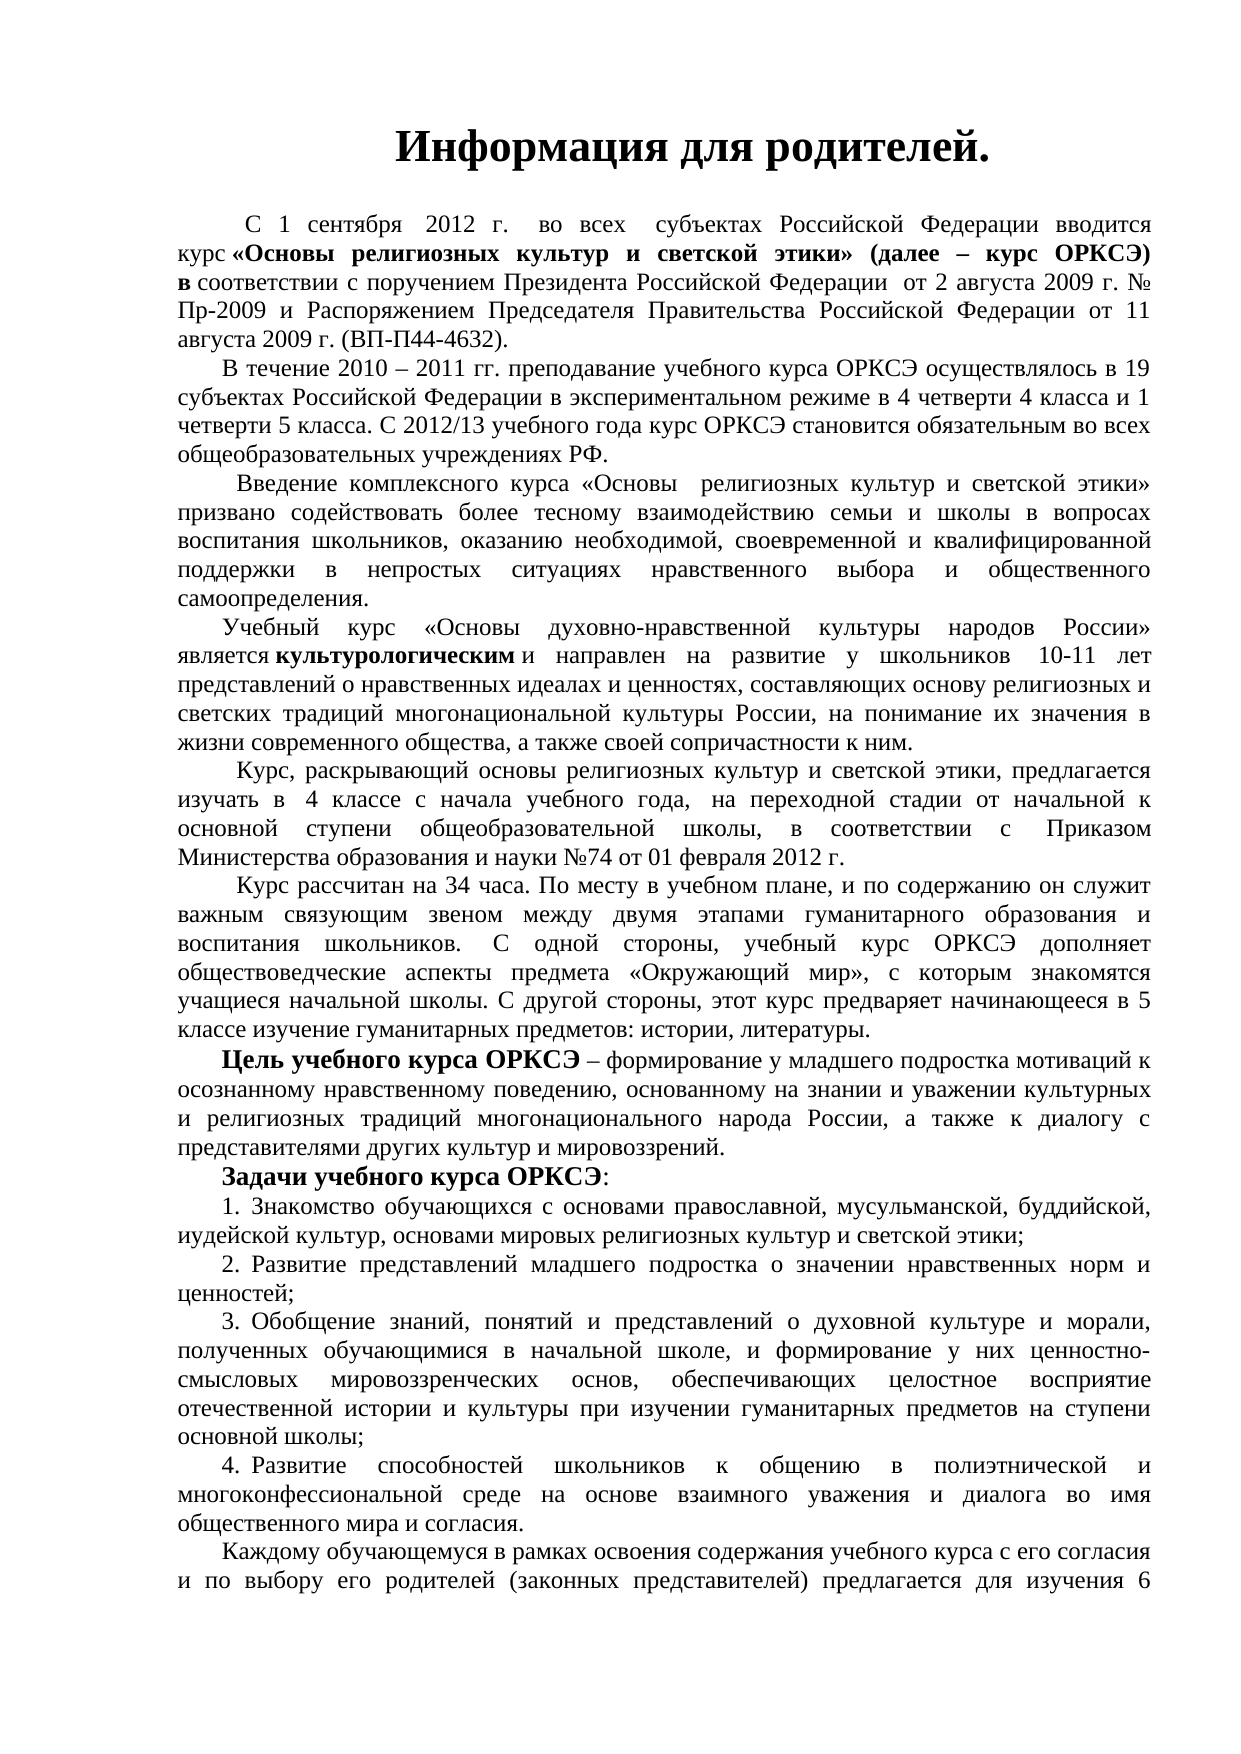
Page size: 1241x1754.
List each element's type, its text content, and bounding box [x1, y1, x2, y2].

list Знакомство обучающихся с основами православной, мусульманской, буддийской, иудейской культур, основами мировых религиозных культур и светской этики; [177, 1191, 1152, 1249]
list Развитие способностей школьников к общению в полиэтнической и многоконфессиональной среде на основе взаимного уважения и диалога во имя общественного мира и согласия. [177, 1450, 1152, 1536]
text Учебный курс «Основы духовно-нравственной культуры народов России» является культурологическим и направлен на развитие у школьников 10-11 лет представлений о нравственных идеалах и ценностях, составляющих основу религиозных и светских традиций многонациональной культуры России, на понимание их значения в жизни современного общества, а также своей сопричастности к ним. [177, 612, 1152, 755]
text С 1 сентября 2012 г. во всех субъектах Российской Федерации вводится курс «Основы религиозных культур и светской этики» (далее – курс ОРКСЭ) в соответствии с поручением Президента Российской Федерации от 2 августа 2009 г. № Пр-2009 и Распоряжением Председателя Правительства Российской Федерации от 11 августа 2009 г. (ВП-П44-4632). [177, 209, 1152, 353]
text В течение 2010 – 2011 гг. преподавание учебного курса ОРКСЭ осуществлялось в 19 субъектах Российской Федерации в экспериментальном режиме в 4 четверти 4 класса и 1 четверти 5 класса. С 2012/13 учебного года курс ОРКСЭ становится обязательным во всех общеобразовательных учреждениях РФ. [177, 353, 1152, 468]
text Цель учебного курса ОРКСЭ – формирование у младшего подростка мотиваций к осознанному нравственному поведению, основанному на знании и уважении культурных и религиозных традиций многонационального народа России, а также к диалогу с представителями других культур и мировоззрений. [177, 1043, 1152, 1160]
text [177, 1536, 1152, 1594]
list Обобщение знаний, понятий и представлений о духовной культуре и морали, полученных обучающимися в начальной школе, и формирование у них ценностно-смысловых мировоззренческих основ, обеспечивающих целостное восприятие отечественной истории и культуры при изучении гуманитарных предметов на ступени основной школы; [177, 1306, 1152, 1450]
text Курс, раскрывающий основы религиозных культур и светской этики, предлагается изучать в 4 классе с начала учебного года, на переходной стадии от начальной к основной ступени общеобразовательной школы, в соответствии с Приказом Министерства образования и науки №74 от 01 февраля 2012 г. [177, 755, 1152, 870]
text Информация для родителей. [177, 118, 1152, 171]
text Курс рассчитан на 34 часа. По месту в учебном плане, и по содержанию он служит важным связующим звеном между двумя этапами гуманитарного образования и воспитания школьников. С одной стороны, учебный курс ОРКСЭ дополняет обществоведческие аспекты предмета «Окружающий мир», с которым знакомятся учащиеся начальной школы. С другой стороны, этот курс предваряет начинающееся в 5 классе изучение гуманитарных предметов: истории, литературы. [177, 870, 1152, 1043]
list Развитие представлений младшего подростка о значении нравственных норм и ценностей; [177, 1249, 1152, 1306]
text Задачи учебного курса ОРКСЭ: [177, 1160, 1152, 1191]
text Введение комплексного курса «Основы религиозных культур и светской этики» призвано содействовать более тесному взаимодействию семьи и школы в вопросах воспитания школьников, оказанию необходимой, своевременной и квалифицированной поддержки в непростых ситуациях нравственного выбора и общественного самоопределения. [177, 468, 1152, 612]
